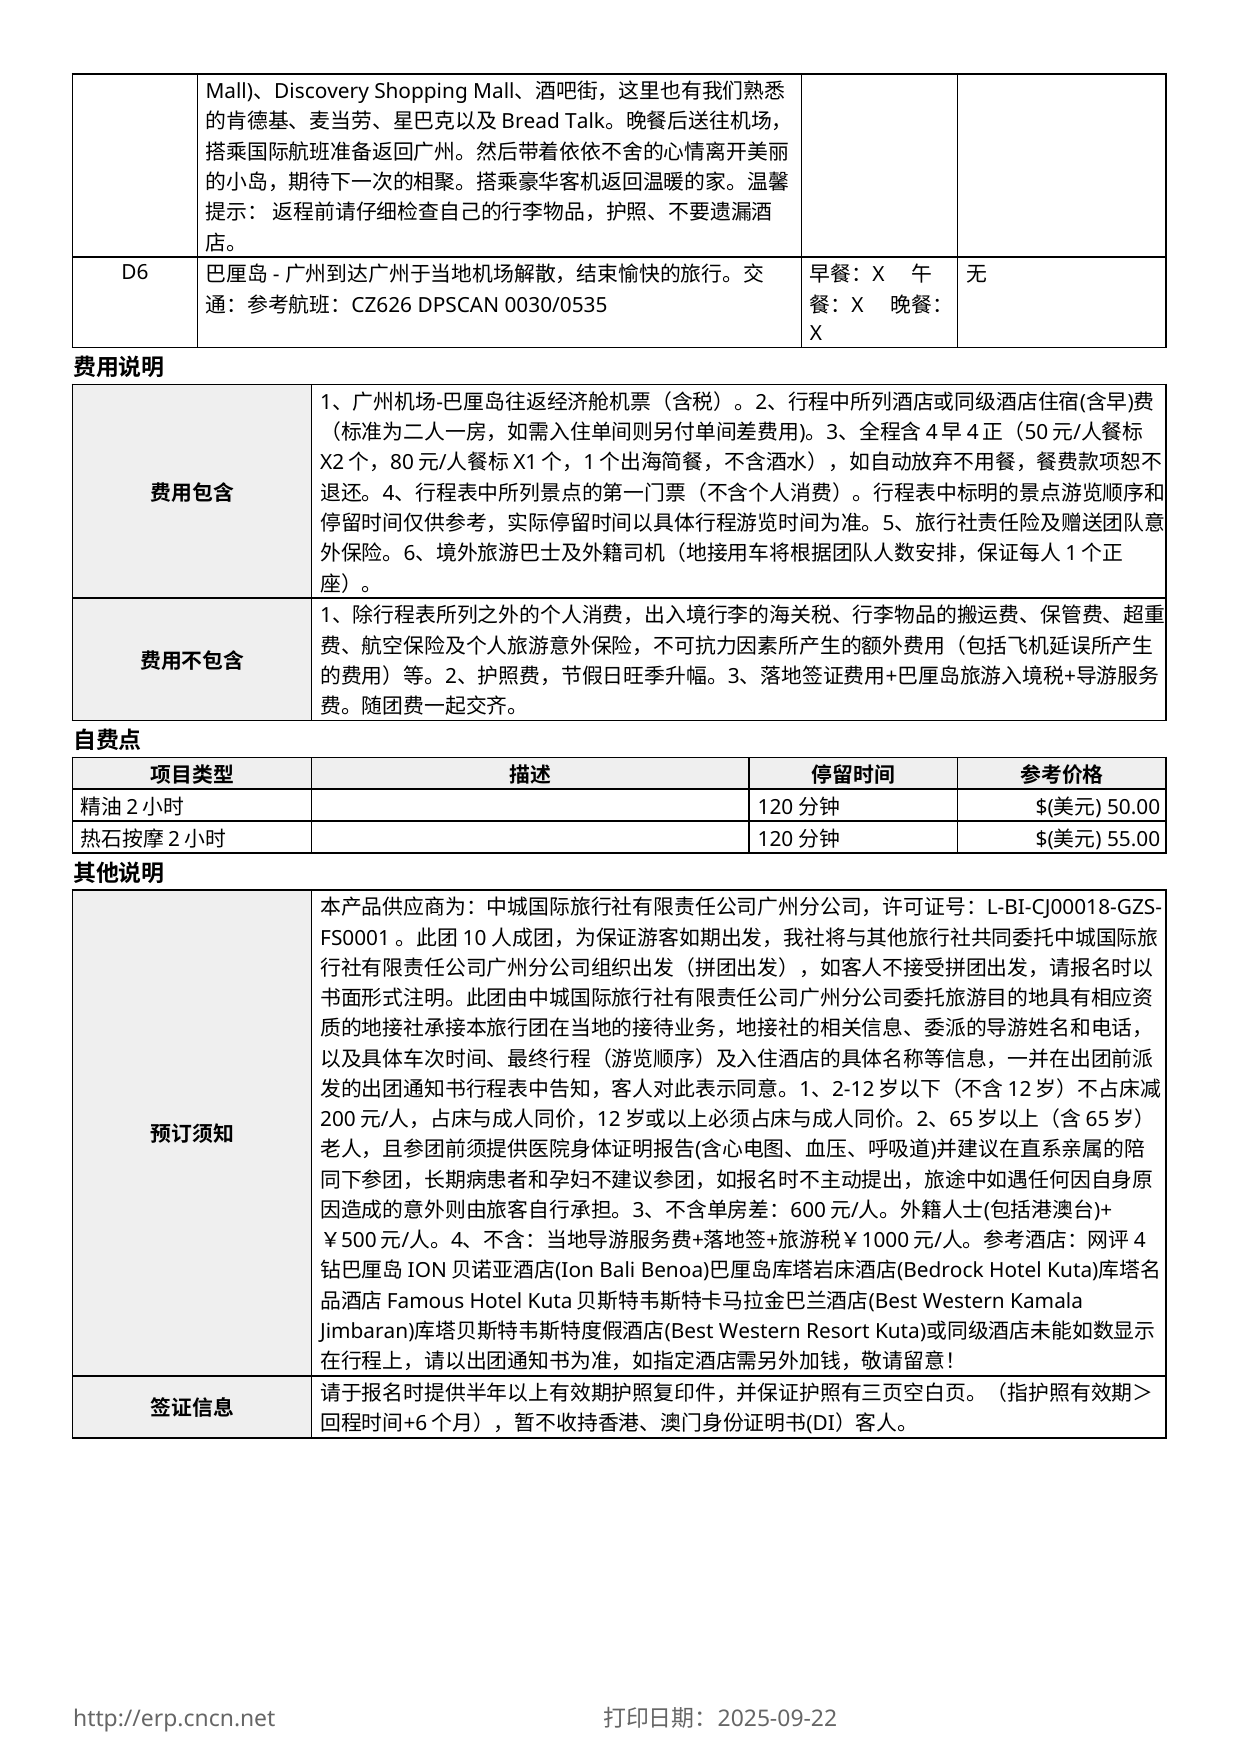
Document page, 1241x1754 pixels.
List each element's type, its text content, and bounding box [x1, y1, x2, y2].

table_header 本产品供应商为：中城国际旅行社有限责任公司广州分公司，许可证号：L-BI-CJ00018-GZS-FS0001 。此团 10 人成团，为保证游客如期出发，我社将与其他旅行社共同委托中城国际旅行社有限责任公司广州分公司组织出发（拼团出发），如客人不接受拼团出发，请报名时以书面形式注明。此团由中城国际旅行社有限责任公司广州分公司委托旅游目的地具有相应资质的地接社承接本旅行团在当地的接待业务，地接社的相关信息、委派的导游姓名和电话，以及具体车次时间、最终行程（游览顺序）及入住酒店的具体名称等信息，一并在出团前派发的出团通知书行程表中告知，客人对此表示同意。 [312, 891, 1165, 1375]
table_cell 精油2小时 [73, 790, 311, 820]
text 自费点 [73, 722, 1167, 756]
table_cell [198, 75, 801, 256]
table_header 预订须知 [73, 891, 311, 1375]
table_cell D5 [73, 75, 197, 256]
table_header 1、广州机场-巴厘岛往返经济舱机票（含税）。 [312, 385, 1165, 597]
table_cell 早餐：X 午餐：X 晚餐：X [802, 258, 957, 347]
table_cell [802, 75, 957, 256]
table_cell 费用不包含 [73, 599, 311, 720]
table_cell 请于报名时提供半年以上有效期护照复印件，并保证护照有三页空白页。（指护照有效期＞回程时间+6个月），暂不收持香港、澳门身份证明书(DI）客人。 [312, 1377, 1165, 1437]
table_cell $(美元) 55.00 [958, 822, 1165, 852]
table_header 费用包含 [73, 385, 311, 597]
table_cell 无 [958, 258, 1165, 347]
table_cell 无 [958, 75, 1165, 256]
table_cell 1、除行程表所列之外的个人消费，出入境行李的海关税、行李物品的搬运费、保管费、超重费、航空保险及个人旅游意外保险，不可抗力因素所产生的额外费用（包括飞机延误所产生的费用）等。 [312, 599, 1165, 720]
table_cell 签证信息 [73, 1377, 311, 1437]
table_cell 120 分钟 [750, 822, 957, 852]
table_cell 巴厘岛 - 广州 [198, 258, 801, 347]
table_cell $(美元) 50.00 [958, 790, 1165, 820]
text 其他说明 [73, 855, 1167, 888]
table_cell D6 [73, 258, 197, 347]
table_cell 120 分钟 [750, 790, 957, 820]
text 费用说明 [73, 349, 1167, 382]
table_header 停留时间 [750, 758, 957, 788]
table_cell 热石按摩2小时 [73, 822, 311, 852]
table_cell [312, 822, 748, 852]
table_cell [312, 790, 748, 820]
table_header 项目类型 [73, 758, 311, 788]
table_header 参考价格 [958, 758, 1165, 788]
table_header 描述 [312, 758, 748, 788]
